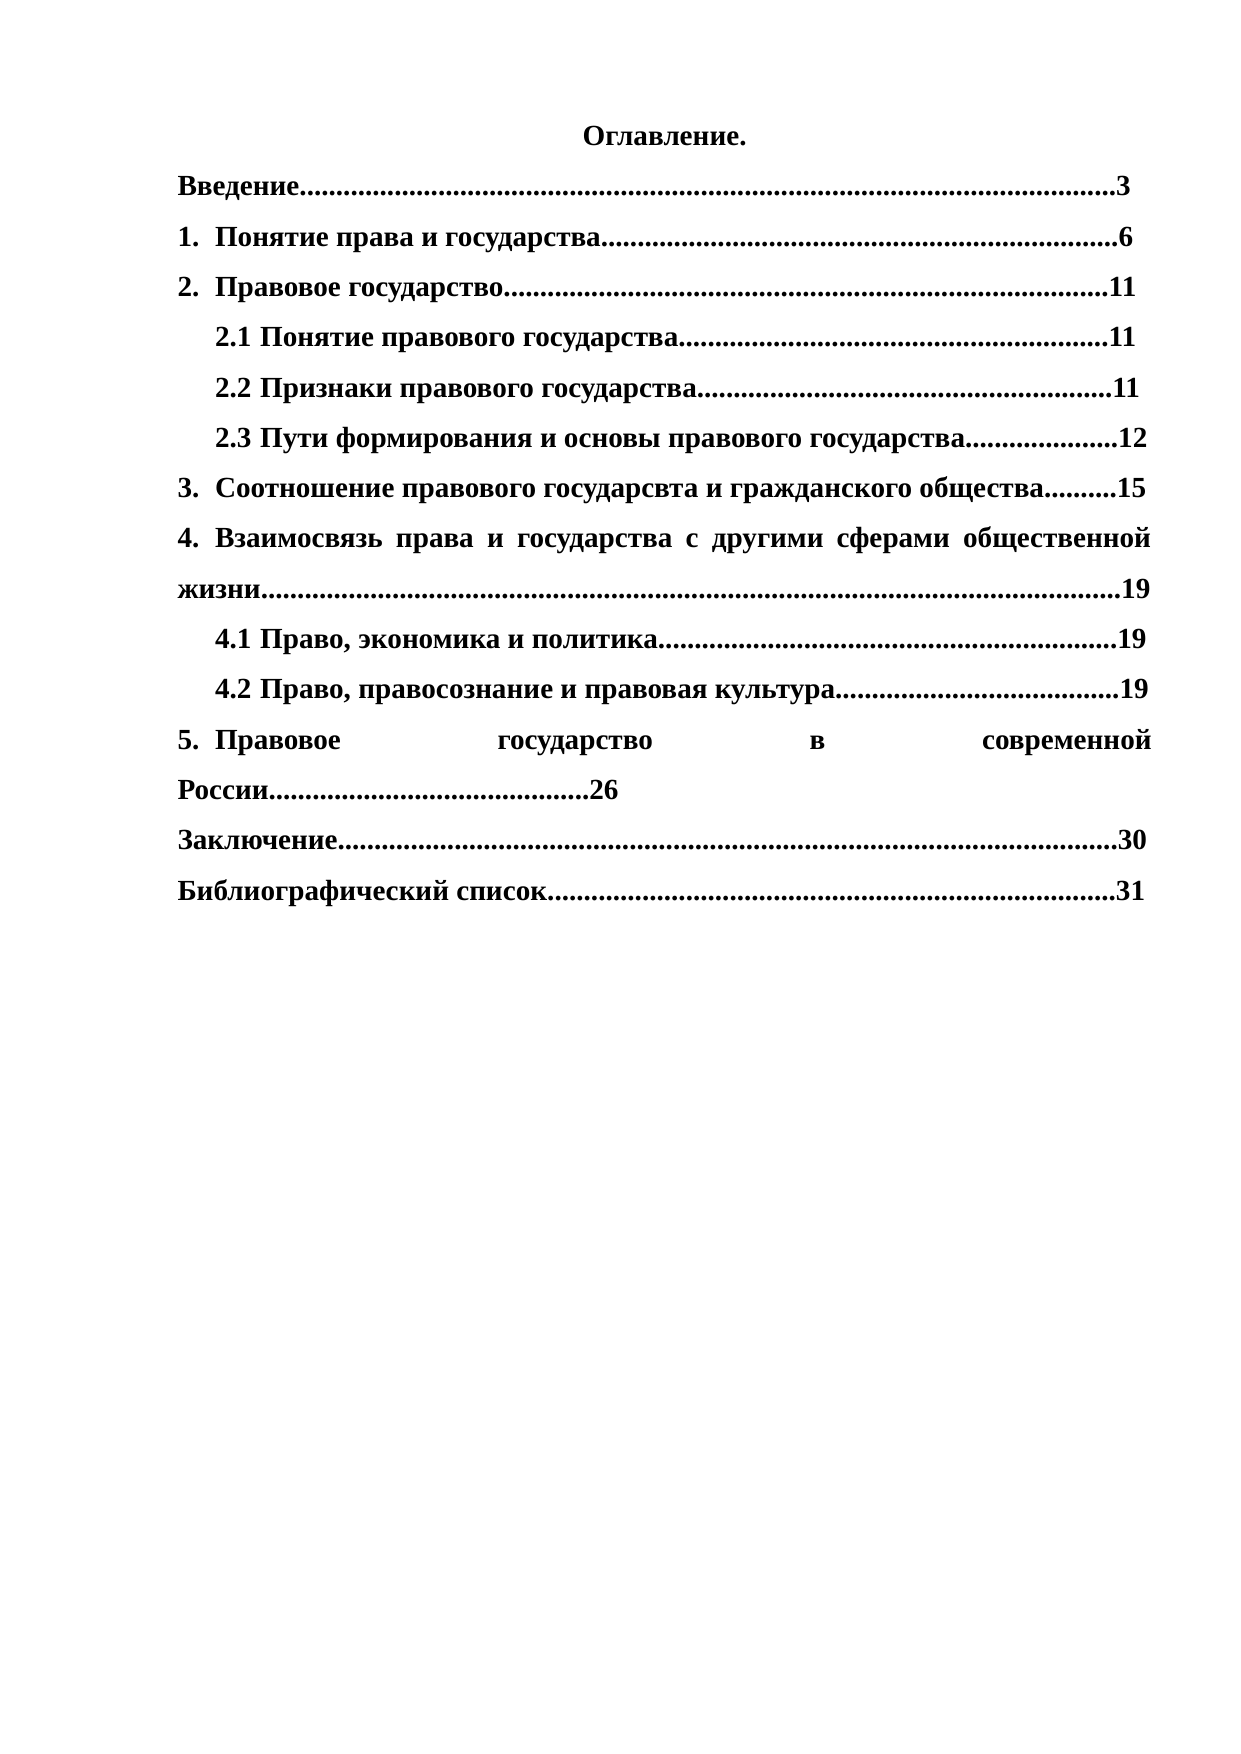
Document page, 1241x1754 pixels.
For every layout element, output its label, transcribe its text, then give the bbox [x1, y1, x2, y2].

list Понятие права и государства.......................................................................6 [177, 219, 1152, 252]
list Соотношение правового государсвта и гражданского общества..........15 [177, 470, 1152, 504]
list Правовое государство...................................................................................11 [177, 269, 1152, 303]
text Оглавление. [177, 118, 1152, 152]
text Заключение...........................................................................................................30 [177, 822, 1152, 856]
list Право, правосознание и правовая культура.......................................19 [215, 672, 1152, 705]
list Право, экономика и политика...............................................................19 [215, 621, 1152, 655]
list Понятие правового государства...........................................................11 [215, 319, 1152, 353]
list Признаки правового государства.........................................................11 [215, 370, 1152, 403]
list Пути формирования и основы правового государства.....................12 [215, 420, 1152, 453]
list Взаимосвязь права и государства с другими сферами общественной жизни......................................................................................................................19 [177, 521, 1152, 604]
text Введение................................................................................................................3 [177, 168, 1152, 202]
list Правовое государство в современной России............................................26 [177, 722, 1152, 806]
text Библиографический список..............................................................................31 [177, 873, 1152, 906]
